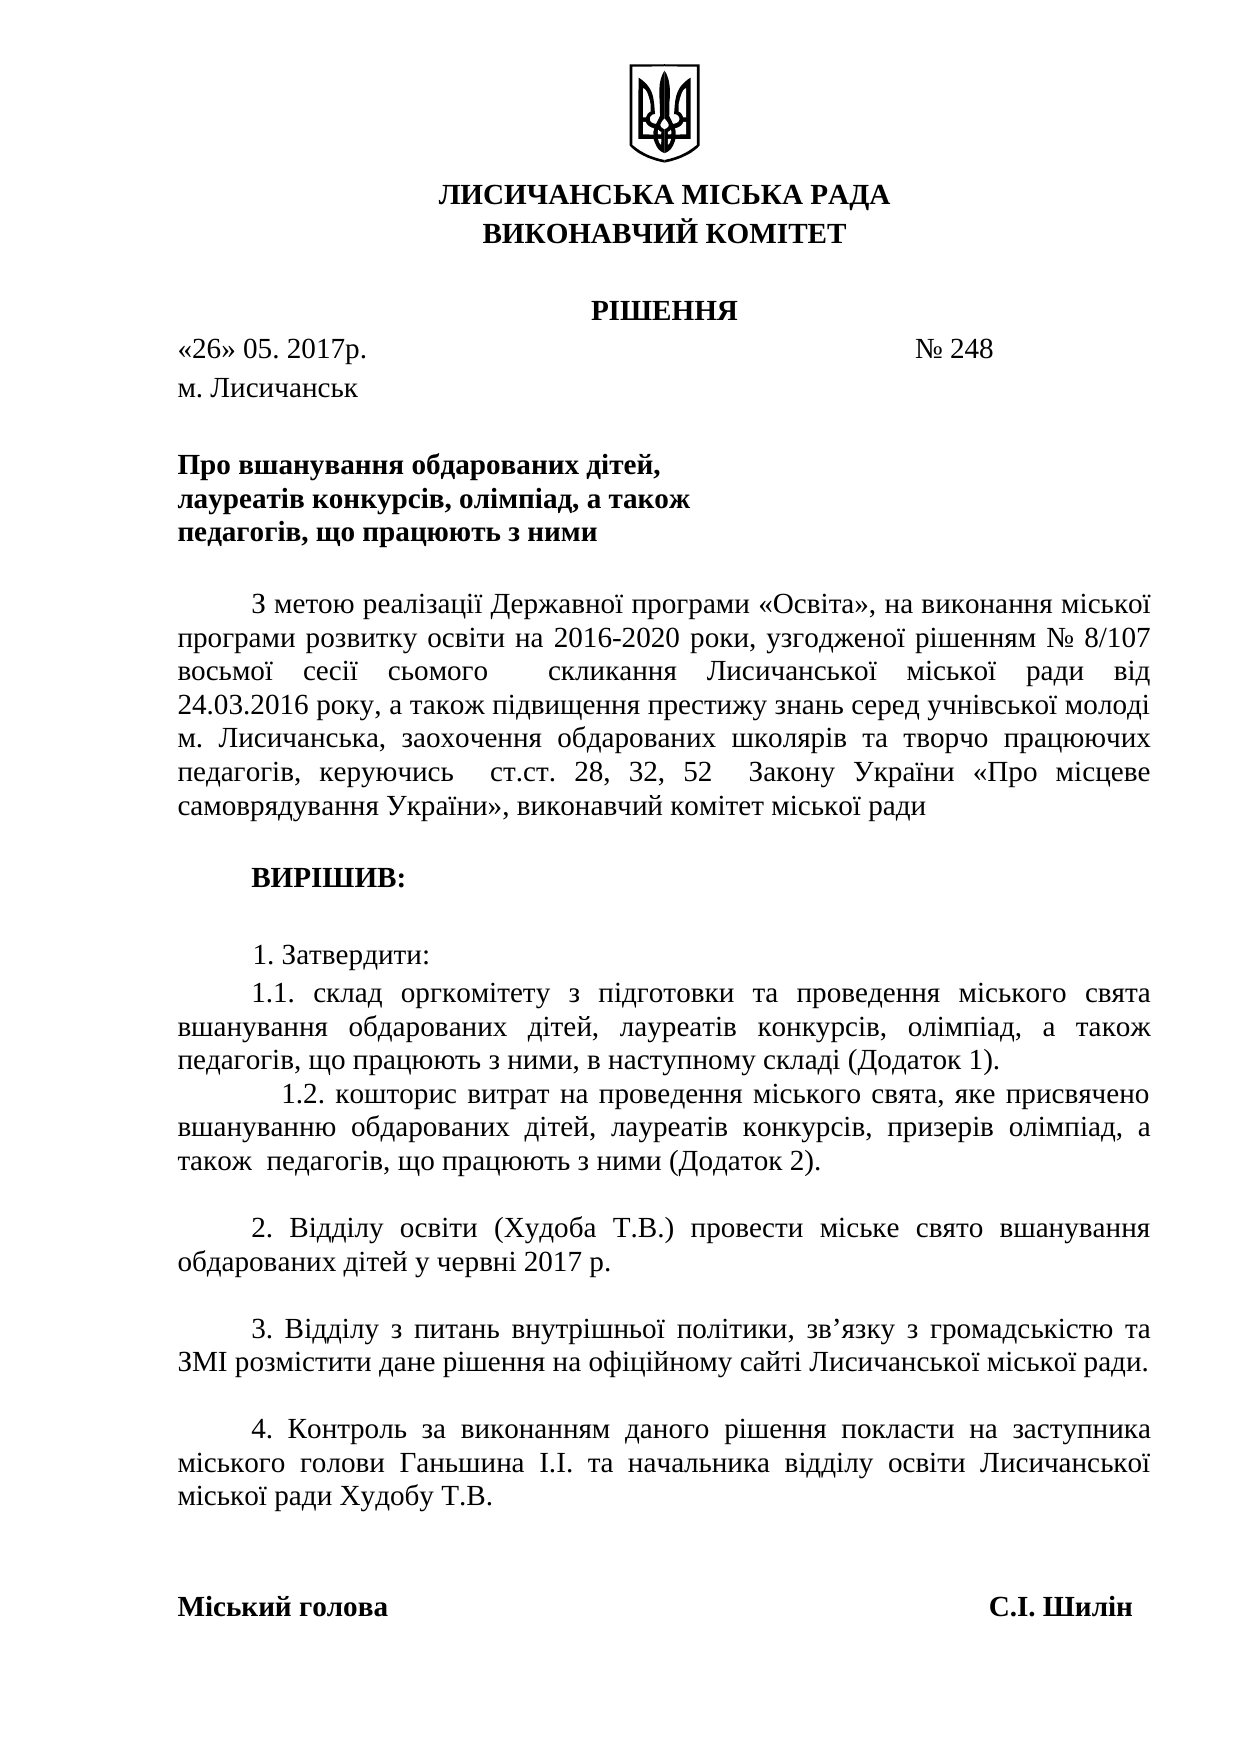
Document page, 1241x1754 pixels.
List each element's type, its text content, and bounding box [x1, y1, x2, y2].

text Про вшанування обдарованих дітей, [177, 447, 1152, 481]
list Міський голова С.І. Шилін [177, 1589, 1152, 1623]
list 2. Відділу освіти (Худоба Т.В.) провести міське свято вшанування обдарованих дітей у червні 2017 р. [177, 1210, 1152, 1277]
text ВИКОНАВЧИЙ КОМІТЕТ [177, 216, 1152, 249]
list 4. Контроль за виконанням даного рішення покласти на заступника міського голови Ганьшина І.І. та начальника відділу освіти Лисичанської міської ради Худобу Т.В. [177, 1411, 1152, 1512]
text З метою реалізації Державної програми «Освіта», на виконання міської програми розвитку освіти на 2016-2020 роки, узгодженої рішенням № 8/107 восьмої сесії сьомого скликання Лисичанської міської ради від 24.03.2016 року, а також підвищення престижу знань серед учнівської молоді м. Лисичанська, заохочення обдарованих школярів та творчо працюючих педагогів, керуючись ст.ст. 28, 32, 52 Закону України «Про місцеве самоврядування України», виконавчий комітет міської ради [177, 586, 1152, 821]
text ЛИСИЧАНСЬКА МІСЬКА РАДА [177, 177, 1152, 211]
text педагогів, що працюють з ними [177, 514, 1152, 548]
text «26» 05. 2017р. № 248 [177, 332, 1152, 365]
text м. Лисичанськ [177, 370, 1152, 404]
text лауреатів конкурсів, олімпіад, а також [177, 481, 1152, 514]
list 3. Відділу з питань внутрішньої політики, зв’язку з громадськістю та ЗМІ розмістити дане рішення на офіційному сайті Лисичанської міської ради. [177, 1311, 1152, 1378]
list 1.1. склад оргкомітету з підготовки та проведення міського свята вшанування обдарованих дітей, лауреатів конкурсів, олімпіад, а також педагогів, що працюють з ними, в наступному складі (Додаток 1). [177, 975, 1152, 1076]
text РІШЕННЯ [177, 293, 1152, 327]
list 1.2. кошторис витрат на проведення міського свята, яке присвячено вшануванню обдарованих дітей, лауреатів конкурсів, призерів олімпіад, а також педагогів, що працюють з ними (Додаток 2). [177, 1076, 1152, 1177]
text ВИРІШИВ: [251, 860, 1152, 893]
list 1. Затвердити: [252, 937, 1152, 970]
